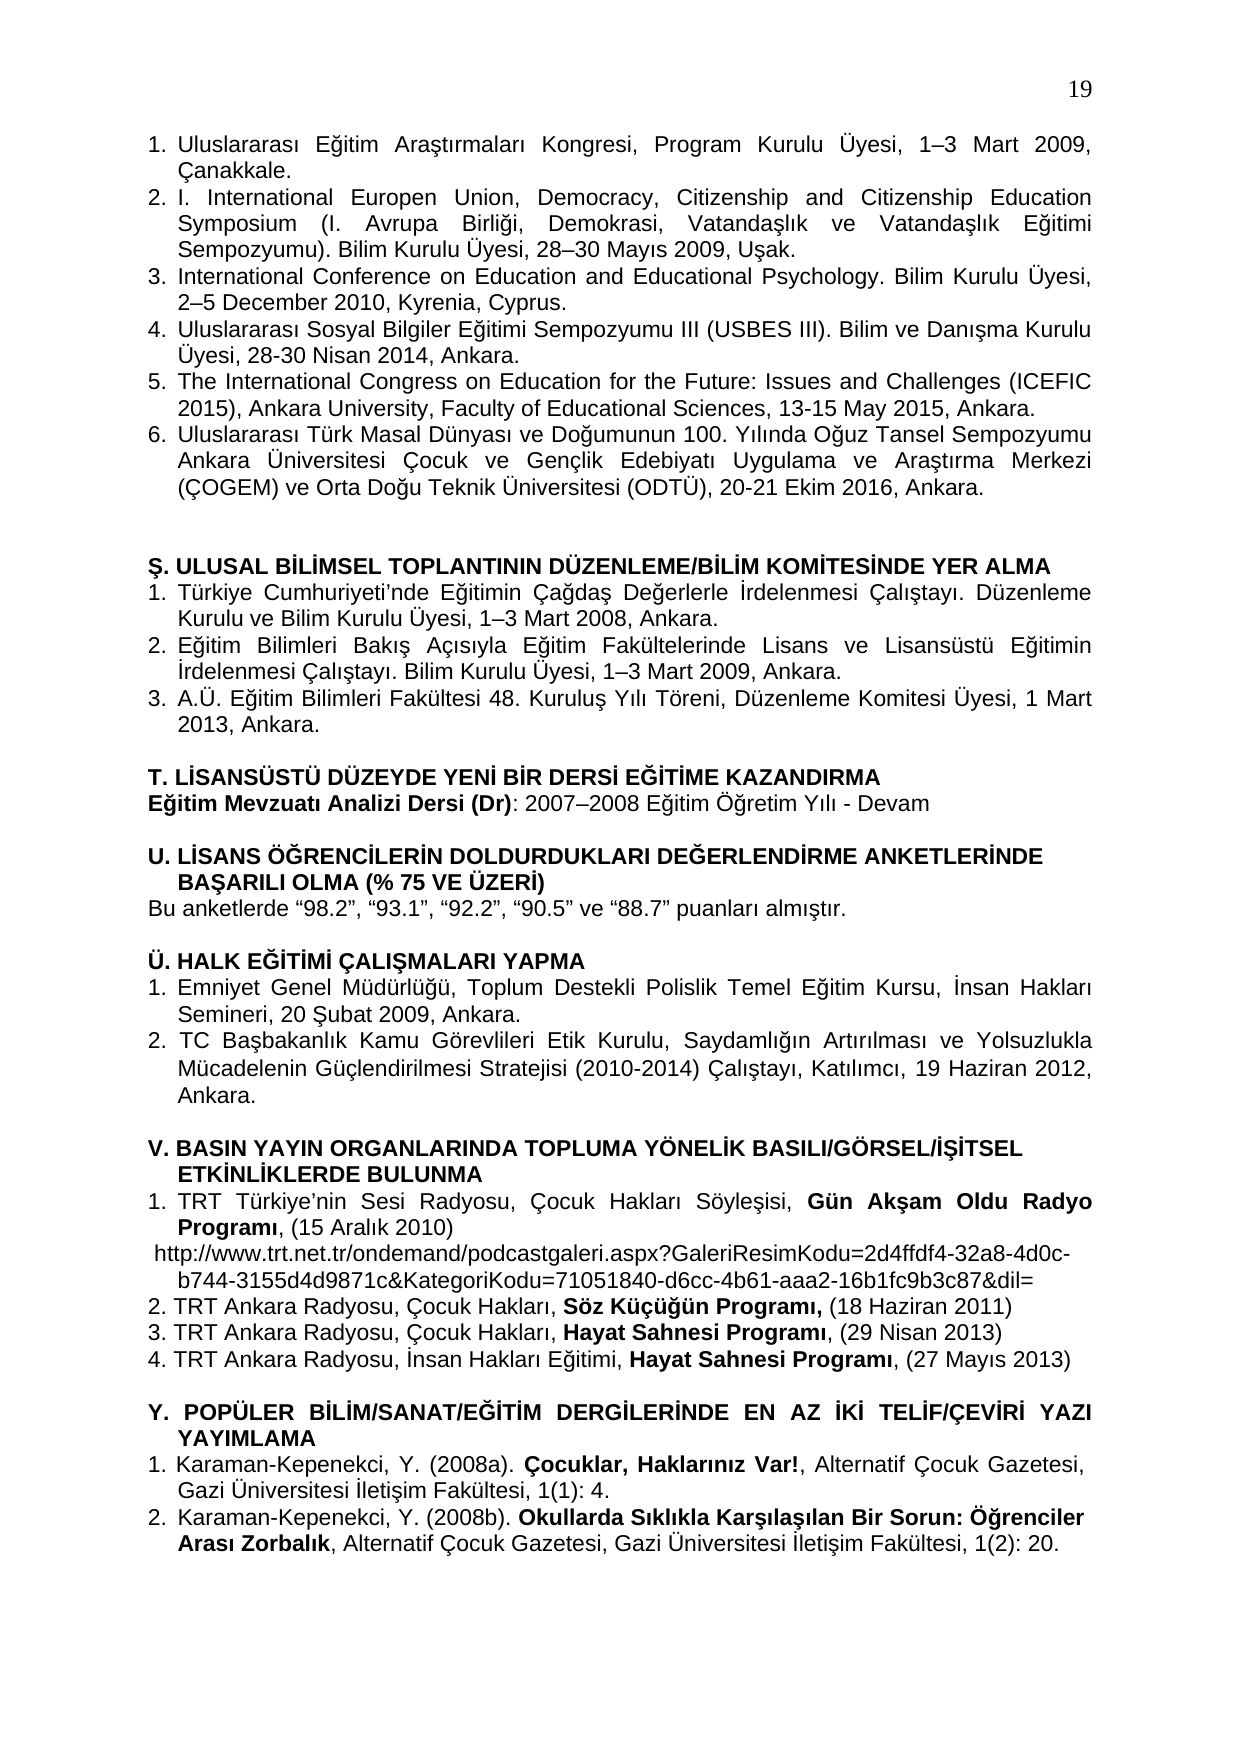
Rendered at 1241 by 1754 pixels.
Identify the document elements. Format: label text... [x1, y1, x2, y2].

text 2. TRT Ankara Radyosu, Çocuk Hakları, Söz Küçüğün Programı, (18 Haziran 2011) [148, 1293, 1092, 1319]
text 2. TC Başbakanlık Kamu Görevlileri Etik Kurulu, Saydamlığın Artırılması ve Yolsuzlukla Mücadelenin Güçlendirilmesi Stratejisi (2010-2014) Çalıştayı, Katılımcı, 19 Haziran 2012, Ankara. [148, 1027, 1092, 1108]
list Eğitim Bilimleri Bakış Açısıyla Eğitim Fakültelerinde Lisans ve Lisansüstü Eğitimin İrdelenmesi Çalıştayı. Bilim Kurulu Üyesi, 1–3 Mart 2009, Ankara. [148, 632, 1092, 684]
text 1. Karaman-Kepenekci, Y. (2008a). Çocuklar, Haklarınız Var!, Alternatif Çocuk Gazetesi, Gazi Üniversitesi İletişim Fakültesi, 1(1): 4. [148, 1451, 1085, 1504]
list The International Congress on Education for the Future: Issues and Challenges (ICEFIC 2015), Ankara University, Faculty of Educational Sciences, 13-15 May 2015, Ankara. [148, 368, 1092, 421]
text T. LİSANSÜSTÜ DÜZEYDE YENİ BİR DERSİ EĞİTİME KAZANDIRMA [148, 763, 1092, 790]
text 4. TRT Ankara Radyosu, İnsan Hakları Eğitimi, Hayat Sahnesi Programı, (27 Mayıs 2013) [148, 1346, 1092, 1372]
text V. BASIN YAYIN ORGANLARINDA TOPLUMA YÖNELİK BASILI/GÖRSEL/İŞİTSEL ETKİNLİKLERDE BULUNMA [148, 1135, 1092, 1188]
list I. International Europen Union, Democracy, Citizenship and Citizenship Education Symposium (I. Avrupa Birliği, Demokrasi, Vatandaşlık ve Vatandaşlık Eğitimi Sempozyumu). Bilim Kurulu Üyesi, 28–30 Mayıs 2009, Uşak. [148, 184, 1092, 263]
list International Conference on Education and Educational Psychology. Bilim Kurulu Üyesi, 2–5 December 2010, Kyrenia, Cyprus. [148, 263, 1092, 316]
text Ş. ULUSAL BİLİMSEL TOPLANTININ DÜZENLEME/BİLİM KOMİTESİNDE YER ALMA [148, 553, 1092, 579]
list Türkiye Cumhuriyeti’nde Eğitimin Çağdaş Değerlerle İrdelenmesi Çalıştayı. Düzenleme Kurulu ve Bilim Kurulu Üyesi, 1–3 Mart 2008, Ankara. [148, 579, 1092, 632]
text Eğitim Mevzuatı Analizi Dersi (Dr): 2007–2008 Eğitim Öğretim Yılı - Devam [148, 790, 1092, 816]
text http://www.trt.net.tr/ondemand/podcastgaleri.aspx?GaleriResimKodu=2d4ffdf4-32a8-4d0c-b744-3155d4d9871c&KategoriKodu=71051840-d6cc-4b61-aaa2-16b1fc9b3c87&dil= [148, 1240, 1092, 1293]
text Bu anketlerde “, “, “, “ ve “ puanları almıştır. [148, 895, 1092, 922]
text Y. POPÜLER BİLİM/SANAT/EĞİTİM DERGİLERİNDE EN AZ İKİ TELİF/ÇEVİRİ YAZI YAYIMLAMA [148, 1398, 1092, 1451]
text U. LİSANS ÖĞRENCİLERİN DOLDURDUKLARI DEĞERLENDİRME ANKETLERİNDE BAŞARILI OLMA (% 75 VE ÜZERİ) [148, 843, 1092, 895]
text Ü. HALK EĞİTİMİ ÇALIŞMALARI YAPMA [148, 948, 1092, 974]
list Uluslararası Türk Masal Dünyası ve Doğumunun 100. Yılında Oğuz Tansel Sempozyumu Ankara Üniversitesi Çocuk ve Gençlik Edebiyatı Uygulama ve Araştırma Merkezi (ÇOGEM) ve Orta Doğu Teknik Üniversitesi (ODTÜ), 20-21 Ekim 2016, Ankara. [148, 421, 1092, 500]
list A.Ü. Eğitim Bilimleri Fakültesi 48. Kuruluş Yılı Töreni, Düzenleme Komitesi Üyesi, 1 Mart 2013, Ankara. [148, 684, 1092, 737]
text 3. TRT Ankara Radyosu, Çocuk Hakları, Hayat Sahnesi Programı, (29 Nisan 2013) [148, 1319, 1092, 1346]
text 1. Emniyet Genel Müdürlüğü, Toplum Destekli Polislik Temel Eğitim Kursu, İnsan Hakları Semineri, 20 Şubat 2009, Ankara. [148, 974, 1092, 1027]
list Uluslararası Eğitim Araştırmaları Kongresi, Program Kurulu Üyesi, 1–3 Mart 2009, Çanakkale. [148, 131, 1092, 184]
list Uluslararası Sosyal Bilgiler Eğitimi Sempozyumu III (USBES III). Bilim ve Danışma Kurulu Üyesi, 28-30 Nisan 2014, Ankara. [148, 316, 1092, 368]
list Karaman-Kepenekci, Y. (2008b). Okullarda Sıklıkla Karşılaşılan Bir Sorun: Öğrenciler Arası Zorbalık, Alternatif Çocuk Gazetesi, Gazi Üniversitesi İletişim Fakültesi, 1(2): 20. [148, 1504, 1085, 1557]
list TRT Türkiye’nin Sesi Radyosu, Çocuk Hakları Söyleşisi, Gün Akşam Oldu Radyo Programı, (15 Aralık 2010) [148, 1188, 1092, 1240]
